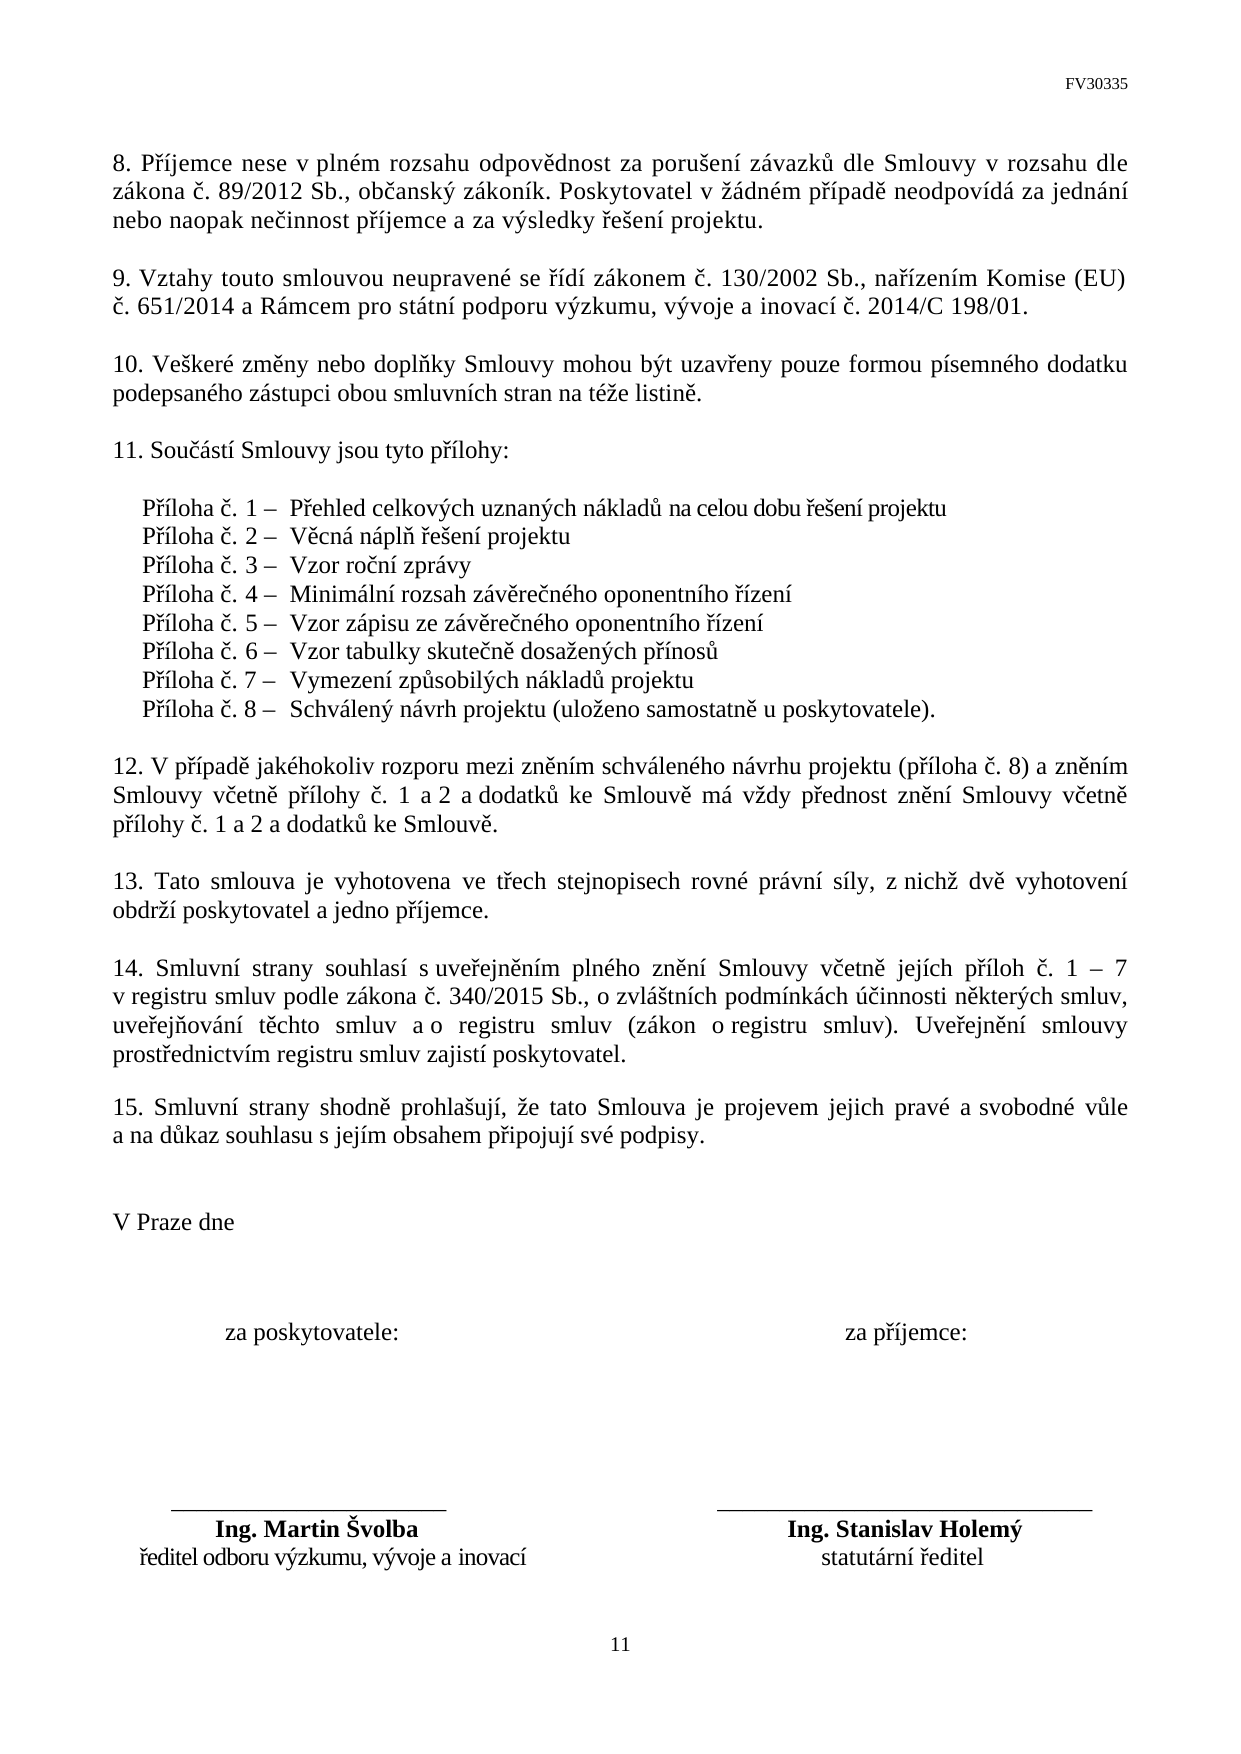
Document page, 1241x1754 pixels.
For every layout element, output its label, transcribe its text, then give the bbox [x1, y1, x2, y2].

text 14. Smluvní strany souhlasí s uveřejněním plného znění Smlouvy včetně jejích příloh č. 1 – 7 v registru smluv podle zákona č. 340/2015 Sb., o zvláštních podmínkách účinnosti některých smluv, uveřejňování těchto smluv a o registru smluv (zákon o registru smluv). Uveřejnění smlouvy prostřednictvím registru smluv zajistí poskytovatel. [112, 953, 1128, 1068]
text 13. Tato smlouva je vyhotovena ve třech stejnopisech rovné právní síly, z nichž dvě vyhotovení obdrží poskytovatel a jedno příjemce. [112, 866, 1128, 924]
text 15. Smluvní strany shodně prohlašují, že tato Smlouva je projevem jejich pravé a svobodné vůle a na důkaz souhlasu s jejím obsahem připojují své podpisy. [112, 1092, 1128, 1149]
text Ing. Martin Švolba Ing. Stanislav Holemý [112, 1514, 1128, 1542]
text 12. V případě jakéhokoliv rozporu mezi zněním schváleného návrhu projektu (příloha č. 8) a zněním Smlouvy včetně přílohy č. 1 a 2 a dodatků ke Smlouvě má vždy přednost znění Smlouvy včetně přílohy č. 1 a 2 a dodatků ke Smlouvě. [112, 751, 1128, 838]
text Příloha č. 7 – Vymezení způsobilých nákladů projektu [142, 665, 1128, 694]
text V Praze dne [112, 1207, 1128, 1236]
text 10. Veškeré změny nebo doplňky Smlouvy mohou být uzavřeny pouze formou písemného dodatku podepsaného zástupci obou smluvních stran na téže listině. [112, 349, 1128, 406]
text 8. Příjemce nese v plném rozsahu odpovědnost za porušení závazků dle Smlouvy v rozsahu dle zákona č. 89/2012 Sb., občanský zákoník. Poskytovatel v žádném případě neodpovídá za jednání nebo naopak nečinnost příjemce a za výsledky řešení projektu. [112, 148, 1128, 234]
text 11. Součástí Smlouvy jsou tyto přílohy: [112, 435, 1128, 464]
text Příloha č. 2 – Věcná náplň řešení projektu [142, 521, 1128, 550]
text Příloha č. 4 – Minimální rozsah závěrečného oponentního řízení [142, 579, 1128, 608]
text ______________________ ______________________________ [112, 1485, 1128, 1514]
text za poskytovatele: za příjemce: [112, 1317, 1128, 1346]
text ředitel odboru výzkumu, vývoje a inovací statutární ředitel [112, 1542, 1128, 1571]
text Příloha č. 6 – Vzor tabulky skutečně dosažených přínosů [142, 636, 1128, 665]
text Příloha č. 8 – Schválený návrh projektu (uloženo samostatně u poskytovatele). [142, 694, 1128, 723]
text Příloha č. 5 – Vzor zápisu ze závěrečného oponentního řízení [142, 608, 1128, 636]
text 9. Vztahy touto smlouvou neupravené se řídí zákonem č. 130/2002 Sb., nařízením Komise (EU) č. 651/2014 a Rámcem pro státní podporu výzkumu, vývoje a inovací č. 2014/C 198/01. [112, 263, 1128, 320]
text Příloha č. 3 – Vzor roční zprávy [142, 550, 1128, 579]
text Příloha č. 1 – Přehled celkových uznaných nákladů na celou dobu řešení projektu [142, 493, 1128, 521]
